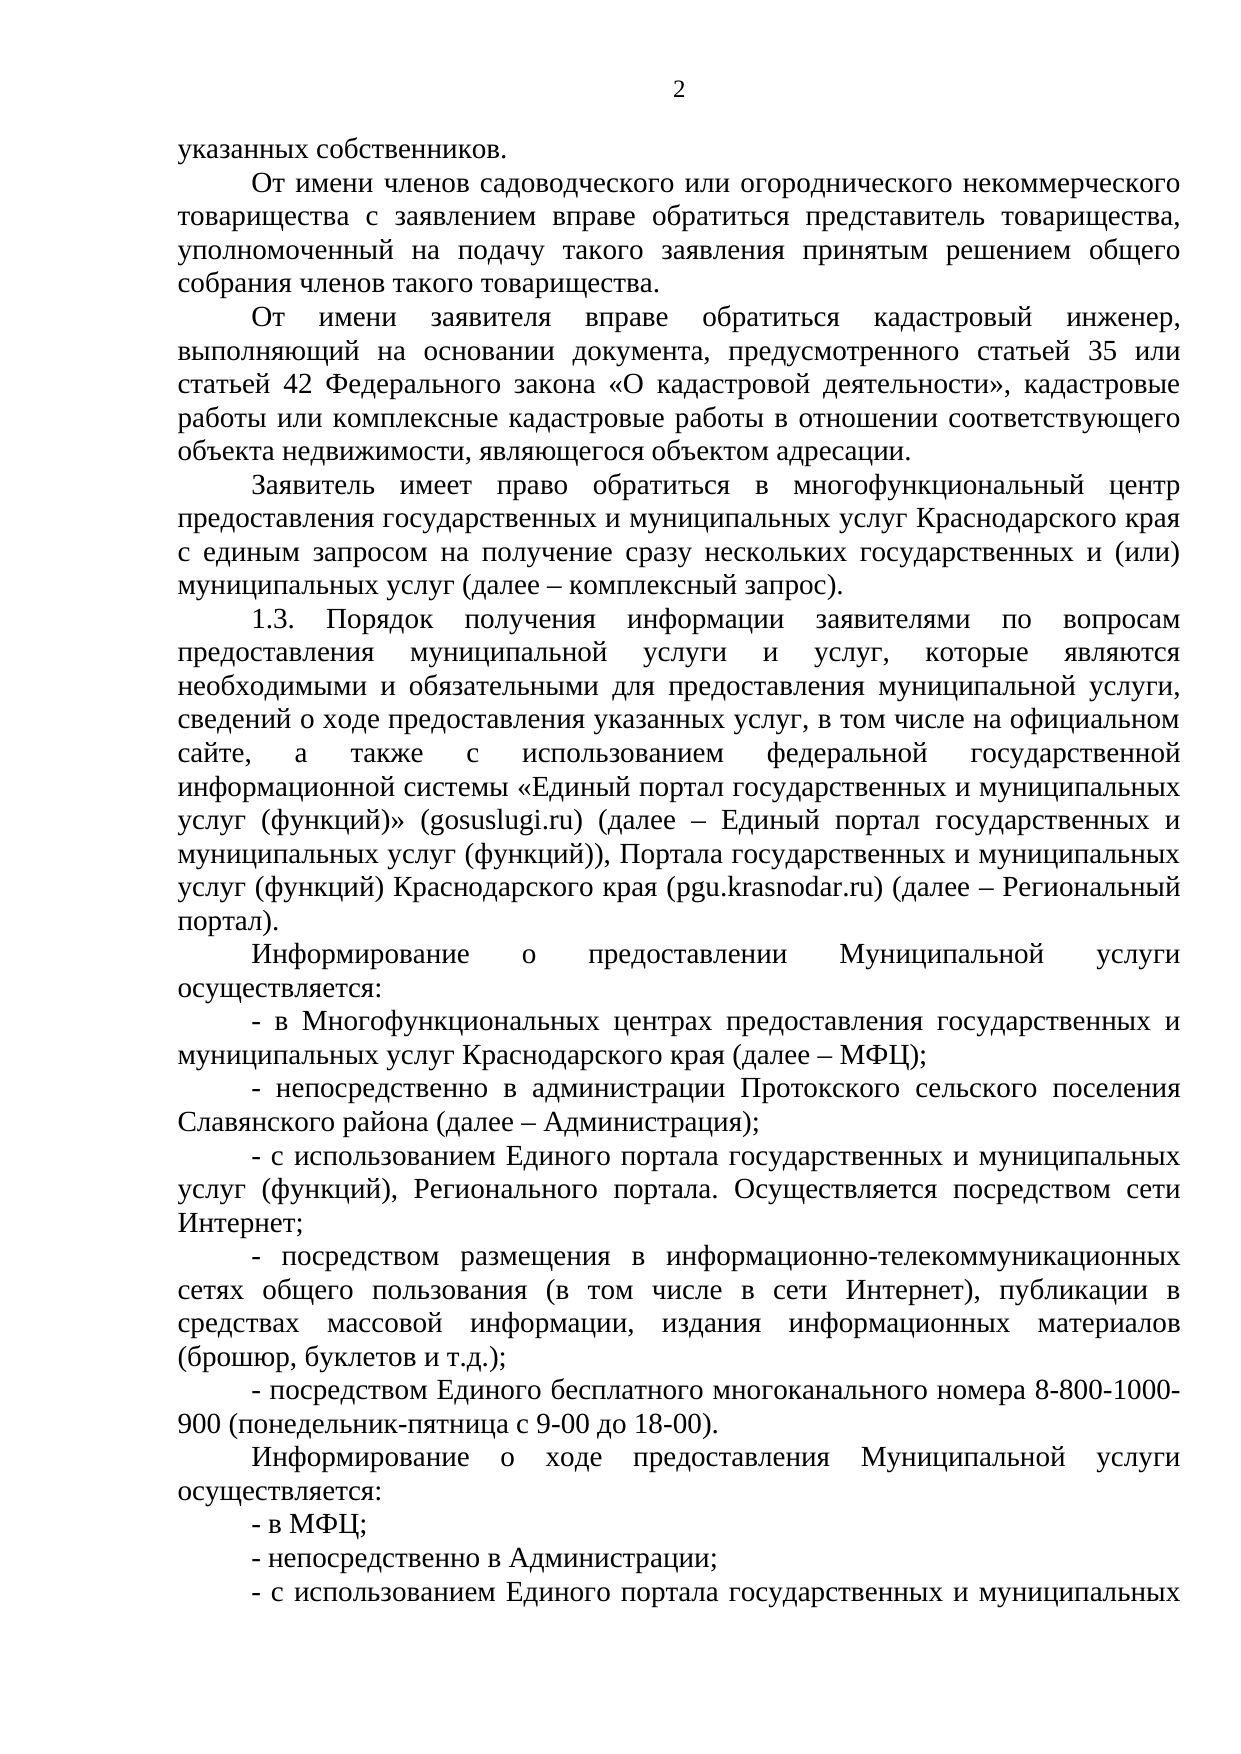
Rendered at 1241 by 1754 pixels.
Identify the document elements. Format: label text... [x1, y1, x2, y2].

text От имени заявителя вправе обратиться кадастровый инженер, выполняющий на основании документа, предусмотренного статьей 35 или статьей 42 Федерального закона «О кадастровой деятельности», кадастровые работы или комплексные кадастровые работы в отношении соответствующего объекта недвижимости, являющегося объектом адресации. [177, 299, 1181, 467]
text 1.3. Порядок получения информации заявителями по вопросам предоставления муниципальной услуги и услуг, которые являются необходимыми и обязательными для предоставления муниципальной услуги, сведений о ходе предоставления указанных услуг, в том числе на официальном сайте, а также с использованием федеральной государственной информационной системы «Единый портал государственных и муниципальных услуг (функций)» (gosuslugi.ru) (далее – Единый портал государственных и муниципальных услуг (функций)), Портала государственных и муниципальных услуг (функций) Краснодарского края (pgu.krasnodar.ru) (далее – Региональный портал). [177, 601, 1181, 936]
text - в Многофункциональных центрах предоставления государственных и муниципальных услуг Краснодарского края (далее – МФЦ); [177, 1003, 1181, 1071]
text Информирование о ходе предоставления Муниципальной услуги осуществляется: [177, 1439, 1181, 1507]
text Заявитель имеет право обратиться в многофункциональный центр предоставления государственных и муниципальных услуг Краснодарского края с единым запросом на получение сразу нескольких государственных и (или) муниципальных услуг (далее – комплексный запрос). [177, 467, 1181, 601]
text - непосредственно в Администрации; [177, 1540, 1181, 1574]
text - посредством размещения в информационно-телекоммуникационных сетях общего пользования (в том числе в сети Интернет), публикации в средствах массовой информации, издания информационных материалов (брошюр, буклетов и т.д.); [177, 1238, 1181, 1372]
text Информирование о предоставлении Муниципальной услуги осуществляется: [177, 936, 1181, 1003]
text - с использованием Единого портала государственных и муниципальных услуг (функций), Регионального портала. Осуществляется посредством сети Интернет; [177, 1138, 1181, 1238]
text - посредством Единого бесплатного многоканального номера 8-800-1000-900 (понедельник-пятница с 9-00 до 18-00). [177, 1372, 1181, 1439]
text - непосредственно в администрации Протокского сельского поселения Славянского района (далее – Администрация); [177, 1071, 1181, 1138]
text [177, 131, 1181, 165]
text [177, 1574, 1181, 1607]
text - в МФЦ; [177, 1507, 1181, 1540]
text От имени членов садоводческого или огороднического некоммерческого товарищества с заявлением вправе обратиться представитель товарищества, уполномоченный на подачу такого заявления принятым решением общего собрания членов такого товарищества. [177, 165, 1181, 299]
